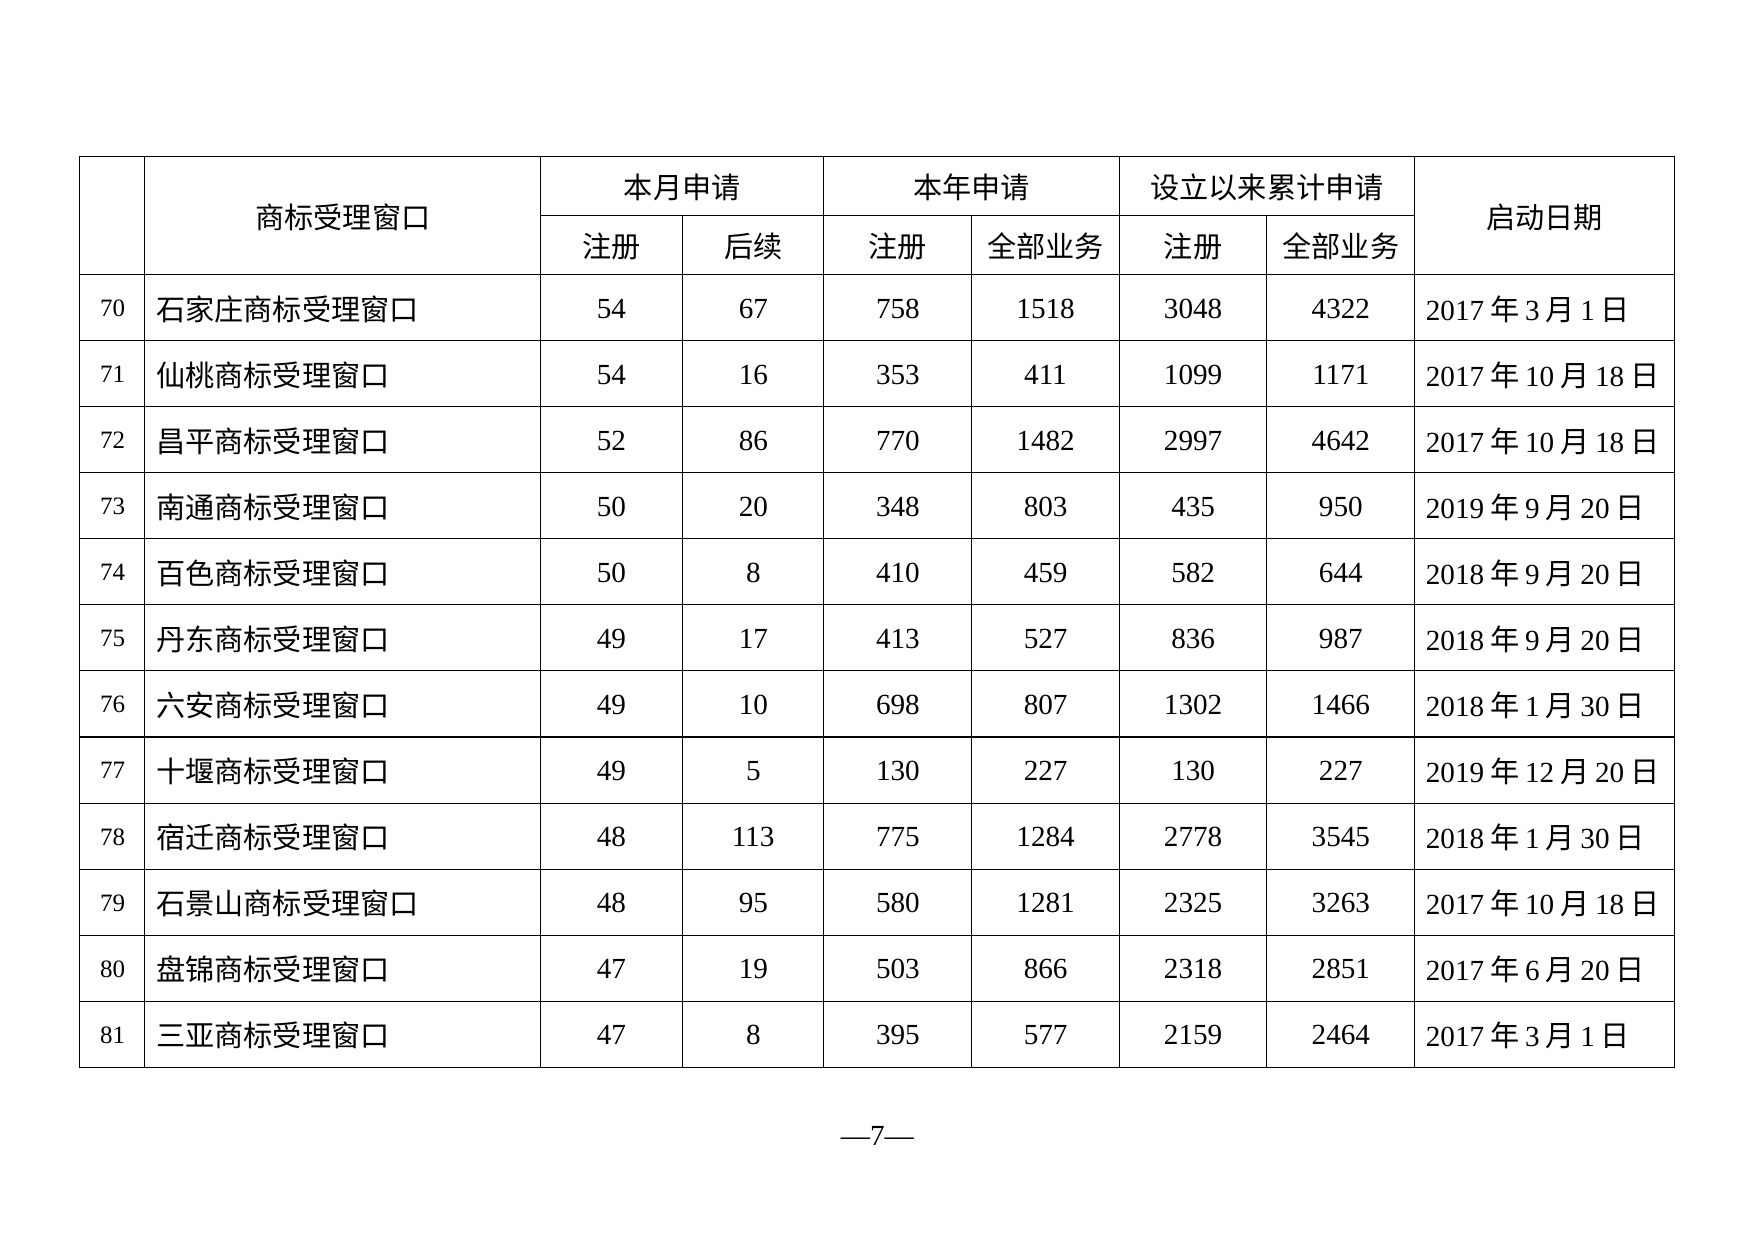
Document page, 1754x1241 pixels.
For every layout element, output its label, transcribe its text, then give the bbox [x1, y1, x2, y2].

table_cell 全部业务 [972, 216, 1119, 274]
table_cell 5 [683, 738, 823, 802]
table_cell 866 [972, 936, 1119, 1001]
table_cell 72 [80, 407, 144, 472]
table_cell 80 [80, 936, 144, 1001]
table_cell 71 [80, 341, 144, 406]
table_cell 459 [972, 539, 1119, 604]
table_header 启动日期 [1415, 157, 1674, 274]
table_cell 盘锦商标受理窗口 [145, 936, 540, 1001]
table_cell 49 [541, 671, 682, 736]
table_cell 20 [683, 473, 823, 538]
table_cell 2019年12月20日 [1415, 738, 1674, 802]
table_cell 仙桃商标受理窗口 [145, 341, 540, 406]
table_cell 3048 [1120, 275, 1266, 340]
table_cell 79 [80, 870, 144, 934]
table_cell 2159 [1120, 1002, 1266, 1067]
table_cell 2318 [1120, 936, 1266, 1001]
table_cell 三亚商标受理窗口 [145, 1002, 540, 1067]
table_cell 十堰商标受理窗口 [145, 738, 540, 802]
table_cell 2018年1月30日 [1415, 804, 1674, 868]
table_cell 86 [683, 407, 823, 472]
table_header 本年申请 [824, 157, 1119, 215]
table_cell 17 [683, 605, 823, 670]
table_cell 130 [824, 738, 971, 802]
table_cell 16 [683, 341, 823, 406]
table_cell 435 [1120, 473, 1266, 538]
table_cell 1302 [1120, 671, 1266, 736]
table_cell 48 [541, 870, 682, 934]
table_cell 2017年10月18日 [1415, 407, 1674, 472]
table_cell 803 [972, 473, 1119, 538]
table_cell 54 [541, 275, 682, 340]
table_cell 50 [541, 473, 682, 538]
table_cell 19 [683, 936, 823, 1001]
table_cell 2019年9月20日 [1415, 473, 1674, 538]
table_cell 4322 [1267, 275, 1414, 340]
table_cell 2017年10月18日 [1415, 870, 1674, 934]
table_cell 47 [541, 936, 682, 1001]
table_cell 2017年3月1日 [1415, 1002, 1674, 1067]
table_cell 2017年3月1日 [1415, 275, 1674, 340]
table_cell 注册 [824, 216, 971, 274]
table_cell 4642 [1267, 407, 1414, 472]
table_cell 2997 [1120, 407, 1266, 472]
table_cell 74 [80, 539, 144, 604]
table_cell 73 [80, 473, 144, 538]
table_cell 81 [80, 1002, 144, 1067]
table_cell 54 [541, 341, 682, 406]
table_cell 950 [1267, 473, 1414, 538]
table_cell 昌平商标受理窗口 [145, 407, 540, 472]
table_cell 76 [80, 671, 144, 736]
table_cell 注册 [1120, 216, 1266, 274]
table_cell 1281 [972, 870, 1119, 934]
table_cell 南通商标受理窗口 [145, 473, 540, 538]
table_cell 1466 [1267, 671, 1414, 736]
table_cell 775 [824, 804, 971, 868]
table_cell 3263 [1267, 870, 1414, 934]
table_header 设立以来累计申请 [1120, 157, 1414, 215]
table_cell 注册 [541, 216, 682, 274]
table_cell 1284 [972, 804, 1119, 868]
table_cell 644 [1267, 539, 1414, 604]
table_cell 宿迁商标受理窗口 [145, 804, 540, 868]
table_cell 全部业务 [1267, 216, 1414, 274]
table_header 商标受理窗口 [145, 157, 540, 274]
table_cell 8 [683, 1002, 823, 1067]
table_cell 2325 [1120, 870, 1266, 934]
table_cell 49 [541, 605, 682, 670]
table_cell 527 [972, 605, 1119, 670]
table_cell 2017年10月18日 [1415, 341, 1674, 406]
table_header [80, 157, 144, 274]
table_cell 411 [972, 341, 1119, 406]
table_cell 770 [824, 407, 971, 472]
table_cell 2017年6月20日 [1415, 936, 1674, 1001]
table_cell 2464 [1267, 1002, 1414, 1067]
table_cell 2851 [1267, 936, 1414, 1001]
table_cell 987 [1267, 605, 1414, 670]
table_cell 2018年1月30日 [1415, 671, 1674, 736]
table_cell 百色商标受理窗口 [145, 539, 540, 604]
table_cell 10 [683, 671, 823, 736]
table_cell 227 [1267, 738, 1414, 802]
table_header 本月申请 [541, 157, 823, 215]
table_cell 52 [541, 407, 682, 472]
table_cell 六安商标受理窗口 [145, 671, 540, 736]
table_cell 1518 [972, 275, 1119, 340]
table_cell 70 [80, 275, 144, 340]
table_cell 95 [683, 870, 823, 934]
table_cell 47 [541, 1002, 682, 1067]
table_cell 后续 [683, 216, 823, 274]
table_cell 395 [824, 1002, 971, 1067]
table_cell 577 [972, 1002, 1119, 1067]
table_cell 836 [1120, 605, 1266, 670]
table_cell 410 [824, 539, 971, 604]
table_cell 1171 [1267, 341, 1414, 406]
table_cell 413 [824, 605, 971, 670]
table_cell 石景山商标受理窗口 [145, 870, 540, 934]
table_cell 2018年9月20日 [1415, 539, 1674, 604]
table_cell 75 [80, 605, 144, 670]
table_cell 1482 [972, 407, 1119, 472]
table_cell 48 [541, 804, 682, 868]
table_cell 503 [824, 936, 971, 1001]
table_cell 8 [683, 539, 823, 604]
table_cell 807 [972, 671, 1119, 736]
table_cell 758 [824, 275, 971, 340]
table_cell 丹东商标受理窗口 [145, 605, 540, 670]
table_cell 77 [80, 738, 144, 802]
table_cell 78 [80, 804, 144, 868]
table_cell 50 [541, 539, 682, 604]
table_cell 582 [1120, 539, 1266, 604]
table_cell 353 [824, 341, 971, 406]
table_cell 3545 [1267, 804, 1414, 868]
table_cell 1099 [1120, 341, 1266, 406]
table_cell 113 [683, 804, 823, 868]
table_cell 227 [972, 738, 1119, 802]
table_cell 石家庄商标受理窗口 [145, 275, 540, 340]
table_cell 2018年9月20日 [1415, 605, 1674, 670]
table_cell 67 [683, 275, 823, 340]
table_cell 2778 [1120, 804, 1266, 868]
table_cell 49 [541, 738, 682, 802]
table_cell 130 [1120, 738, 1266, 802]
table_cell 698 [824, 671, 971, 736]
table_cell 348 [824, 473, 971, 538]
table_cell 580 [824, 870, 971, 934]
